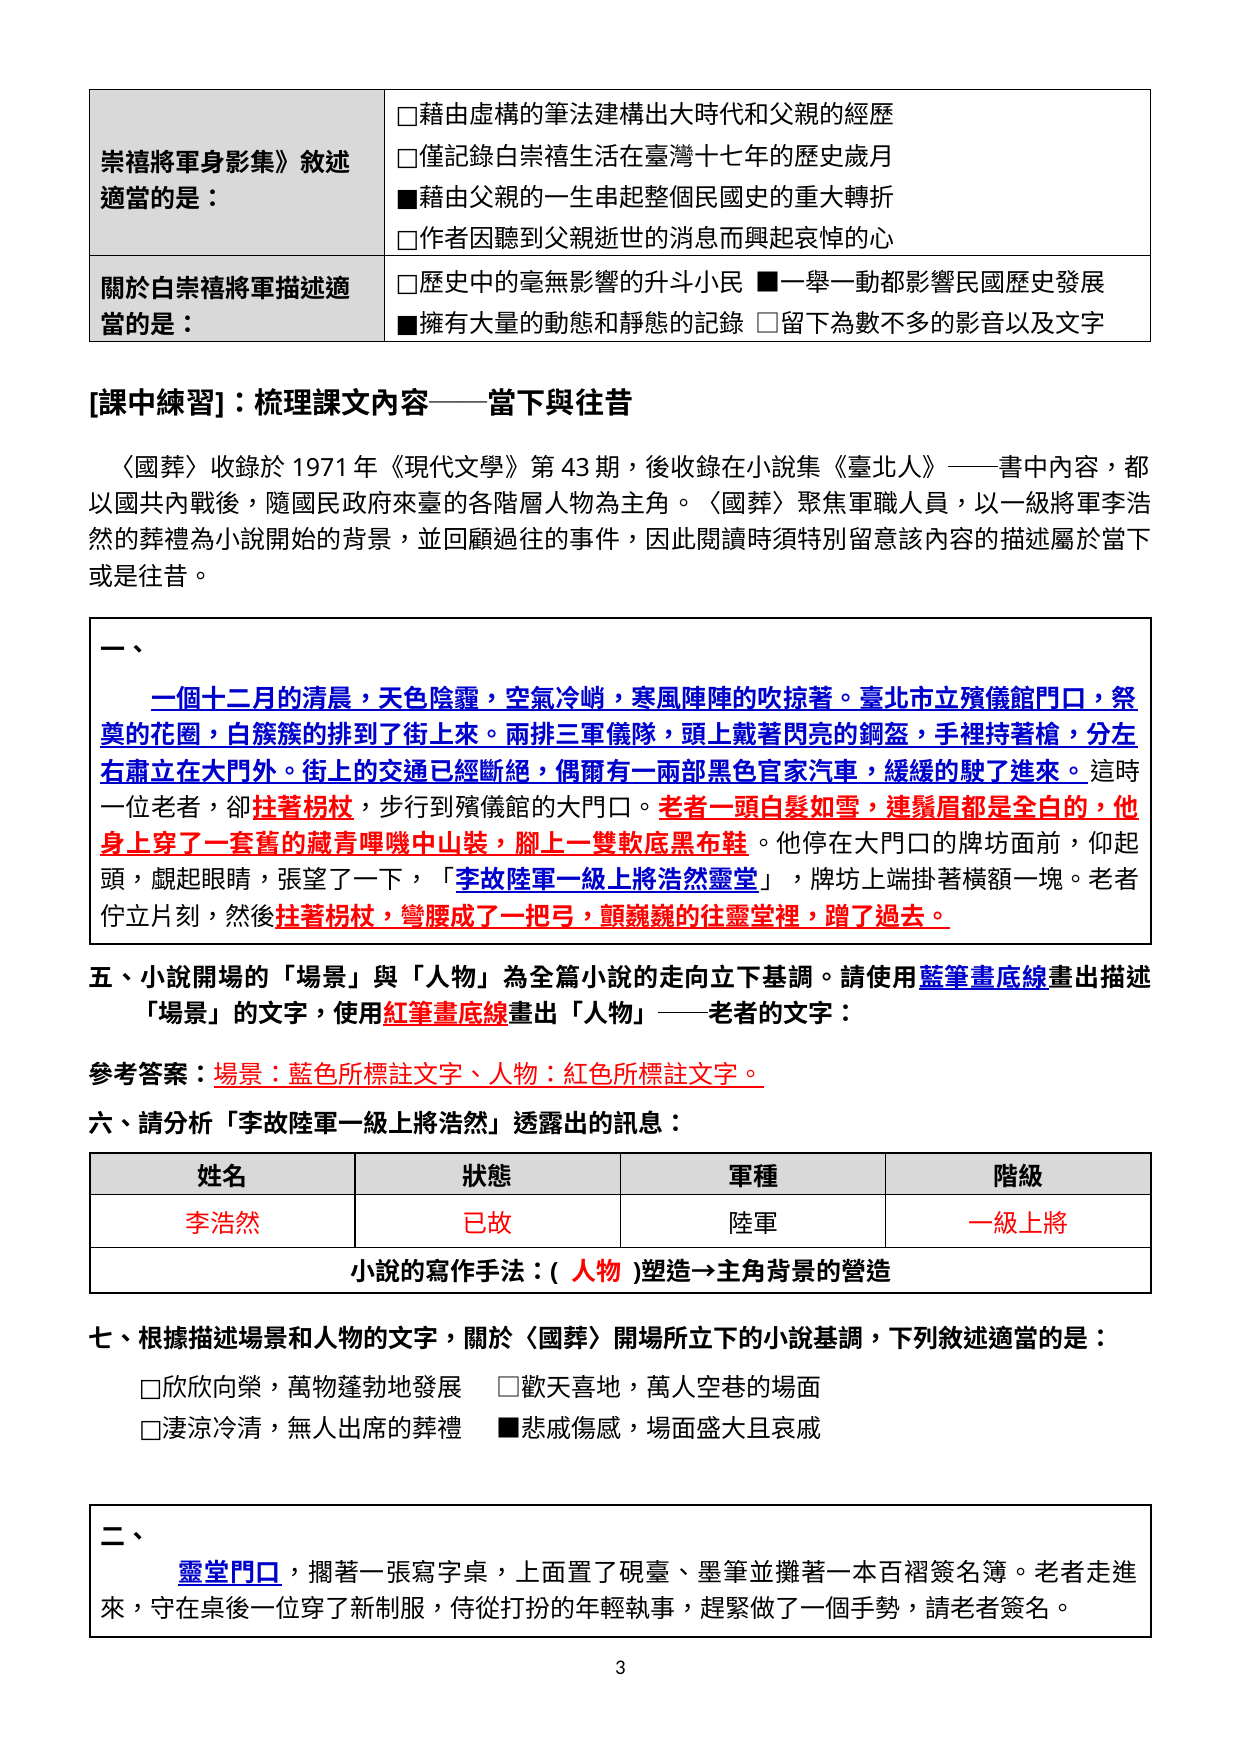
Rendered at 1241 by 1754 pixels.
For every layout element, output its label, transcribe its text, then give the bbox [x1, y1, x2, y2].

text □欣欣向榮，萬物蓬勃地發展 □歡天喜地，萬人空巷的場面 [139, 1367, 1152, 1404]
table_header 狀態 [356, 1154, 620, 1194]
table_header 一、 一個十二月的清晨，天色陰霾，空氣冷峭，寒風陣陣的吹掠著。臺北市立殯儀館門口，祭奠的花圈，白簇簇的排到了街上來。兩排三軍儀隊，頭上戴著閃亮的鋼盔，手裡持著槍，分左右肅立在大門外。街上的交通已經斷絕，偶爾有一兩部黑色官家汽車，緩緩的駛了進來。這時一位老者，卻拄著枴杖，步行到殯儀館的大門口。老者一頭白髮如雪，連鬚眉都是全白的，他身上穿了一套舊的藏青嗶嘰中山裝，腳上一雙軟底黑布鞋。他停在大門口的牌坊面前，仰起頭，覷起眼睛，張望了一下，「李故陸軍一級上將浩然靈堂」，牌坊上端掛著橫額一塊。老者佇立片刻，然後拄著枴杖，彎腰成了一把弓，顫巍巍的往靈堂裡，蹭了過去。 [91, 619, 1150, 943]
table_cell 一級上將 [886, 1195, 1150, 1247]
text 參考答案：場景：藍色所標註文字、人物：紅色所標註文字。 [89, 1055, 1152, 1091]
table_cell 小說的寫作手法：( 人物 )塑造→主角背景的營造 [91, 1248, 1150, 1292]
text 五、小說開場的「場景」與「人物」為全篇小說的走向立下基調。請使用藍筆畫底線畫出描述「場景」的文字，使用紅筆畫底線畫出「人物」──老者的文字： [89, 957, 1152, 1030]
text 七、根據描述場景和人物的文字，關於〈國葬〉開場所立下的小說基調，下列敘述適當的是： [89, 1319, 1152, 1355]
table_cell □歷史中的毫無影響的升斗小民 ■一舉一動都影響民國歷史發展 ■擁有大量的動態和靜態的記錄 □留下為數不多的影音以及文字 [385, 256, 1150, 341]
table_header 姓名 [91, 1154, 354, 1194]
text 〈國葬〉收錄於1971年《現代文學》第43期，後收錄在小說集《臺北人》──書中內容，都以國共內戰後，隨國民政府來臺的各階層人物為主角。〈國葬〉聚焦軍職人員，以一級將軍李浩然的葬禮為小說開始的背景，並回顧過往的事件，因此閱讀時須特別留意該內容的描述屬於當下或是往昔。 [89, 447, 1152, 592]
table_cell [90, 90, 384, 255]
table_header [91, 1506, 1150, 1636]
text [課中練習]：梳理課文內容──當下與往昔 [89, 380, 1152, 422]
table_header 軍種 [621, 1154, 885, 1194]
text 六、請分析「李故陸軍一級上將浩然」透露出的訊息： [89, 1103, 1152, 1140]
table_cell 陸軍 [621, 1195, 885, 1247]
table_header 階級 [886, 1154, 1150, 1194]
table_cell 已故 [356, 1195, 620, 1247]
text □淒涼冷清，無人出席的葬禮 ■悲戚傷感，場面盛大且哀戚 [139, 1409, 1152, 1445]
table_cell 李浩然 [91, 1195, 354, 1247]
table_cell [385, 90, 1150, 255]
table_cell 關於白崇禧將軍描述適當的是： [90, 256, 384, 341]
